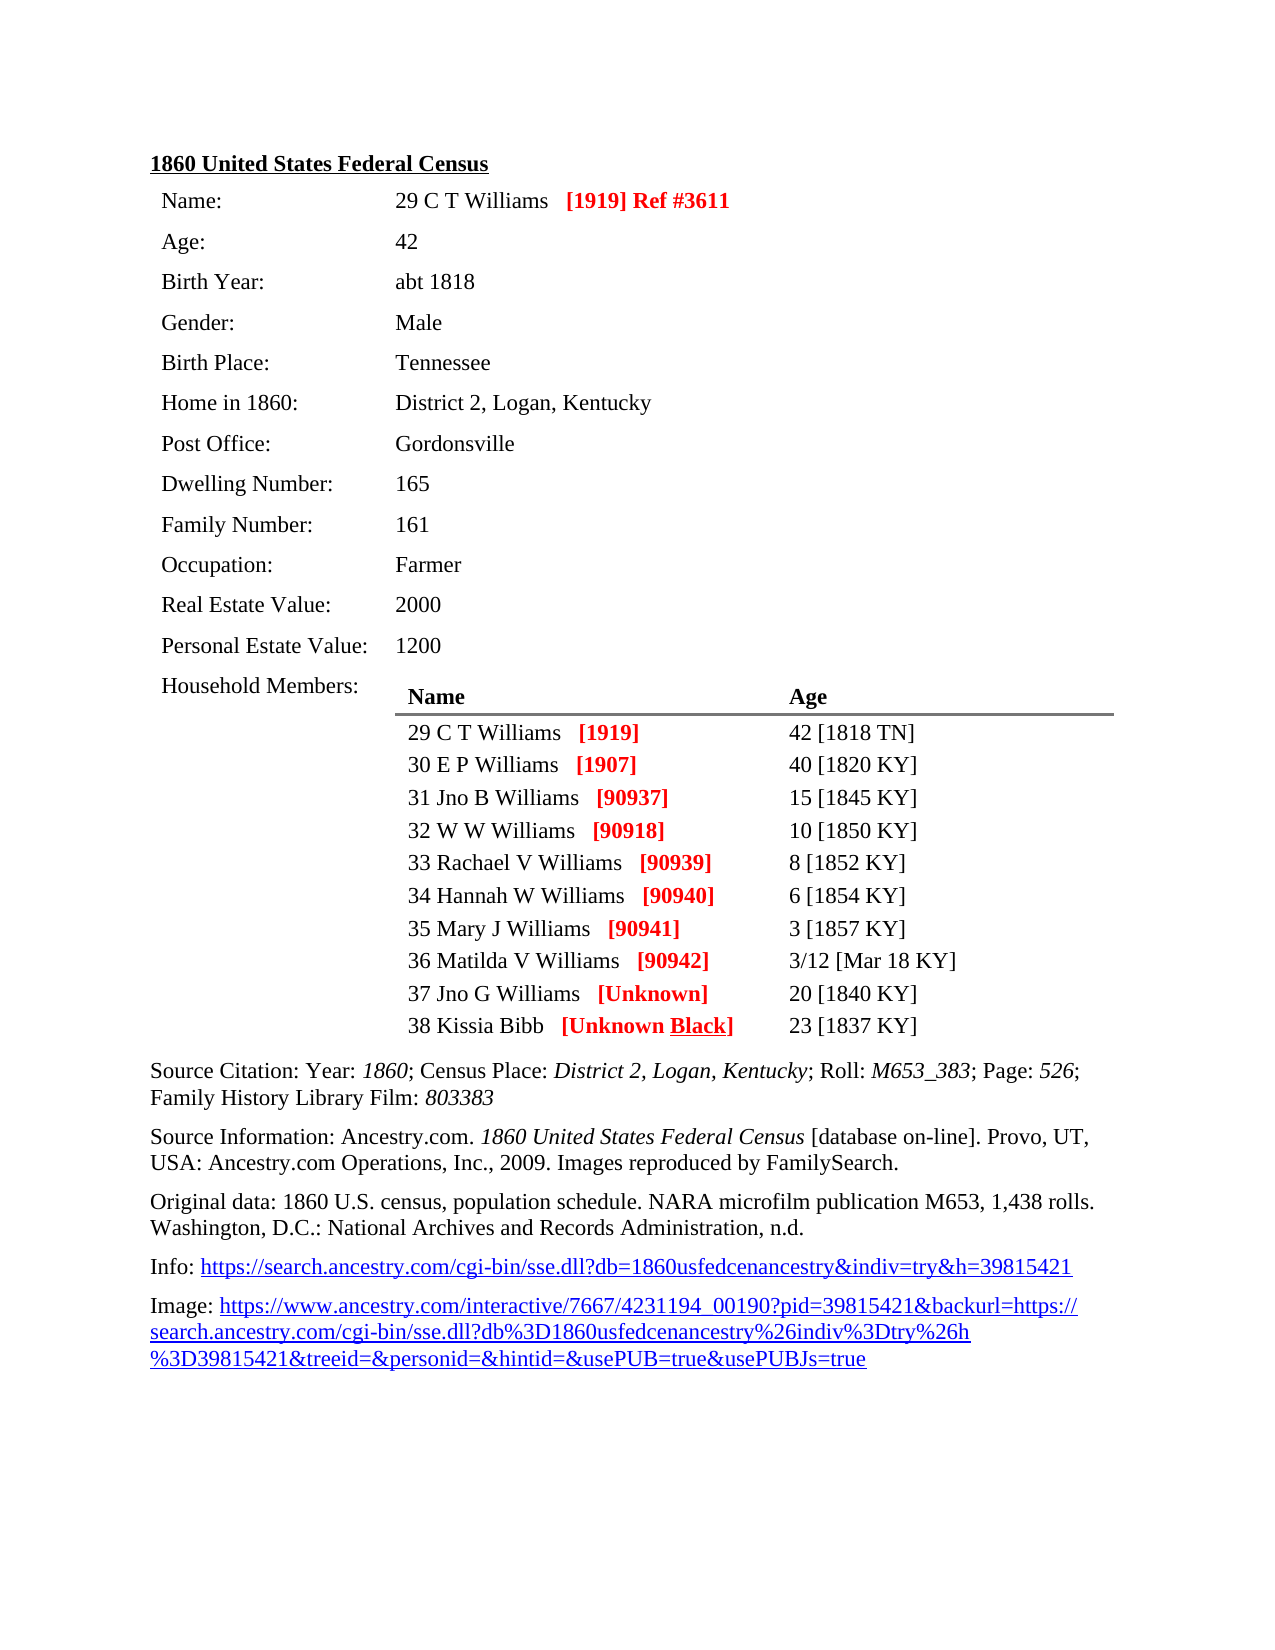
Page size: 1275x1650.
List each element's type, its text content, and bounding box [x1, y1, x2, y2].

text Original data: 1860 U.S. census, population schedule. NARA microfilm publication M653, 1,438 rolls. Washington, D.C.: National Archives and Records Administration, n.d. [150, 1188, 1125, 1241]
table_cell Birth Place: [149, 338, 383, 378]
text Image: https://www.ancestry.com/interactive/7667/4231194_00190?pid=39815421&backurl=https://search.ancestry.com/cgi-bin/sse.dll?db%3D1860usfedcenancestry%26indiv%3Dtry%26h%3D39815421&treeid=&personid=&hintid=&usePUB=true&usePUBJs=true [150, 1292, 1125, 1371]
table_cell Real Estate Value: [149, 581, 383, 621]
table_cell [383, 661, 1127, 1045]
text Source Citation: Year: 1860; Census Place: District 2, Logan, Kentucky; Roll: M653_383; Page: 526; Family History Library Film: 803383 [150, 1058, 1125, 1110]
table_cell Tennessee [383, 338, 1127, 378]
table_cell Gender: [149, 298, 383, 338]
table_cell Dwelling Number: [149, 459, 383, 500]
table_cell Gordonsville [383, 419, 1127, 459]
table_cell Male [383, 298, 1127, 338]
text 1860 United States Federal Census [150, 150, 1125, 176]
table_cell 165 [383, 459, 1127, 500]
table_cell 42 [383, 217, 1127, 257]
table_cell 1200 [383, 621, 1127, 661]
text Info: https://search.ancestry.com/cgi-bin/sse.dll?db=1860usfedcenancestry&indiv=try&h=39815421 [150, 1253, 1125, 1279]
table_cell Birth Year: [149, 257, 383, 298]
table_cell abt 1818 [383, 257, 1127, 298]
table_cell Family Number: [149, 500, 383, 540]
table_cell Personal Estate Value: [149, 621, 383, 661]
table_cell 2000 [383, 581, 1127, 621]
text Source Information: Ancestry.com. 1860 United States Federal Census [database on-line]. Provo, UT, USA: Ancestry.com Operations, Inc., 2009. Images reproduced by FamilySearch. [150, 1123, 1125, 1176]
table_cell 161 [383, 500, 1127, 540]
table_cell Occupation: [149, 540, 383, 581]
table_cell Household Members: [149, 661, 383, 1045]
table_cell Age: [149, 217, 383, 257]
table_header 29 C T Williams [1919] Ref #3611 [383, 176, 1127, 217]
table_header Name: [149, 176, 383, 217]
table_cell District 2, Logan, Kentucky [383, 379, 1127, 419]
table_cell Farmer [383, 540, 1127, 581]
table_cell Post Office: [149, 419, 383, 459]
table_cell Home in 1860: [149, 379, 383, 419]
